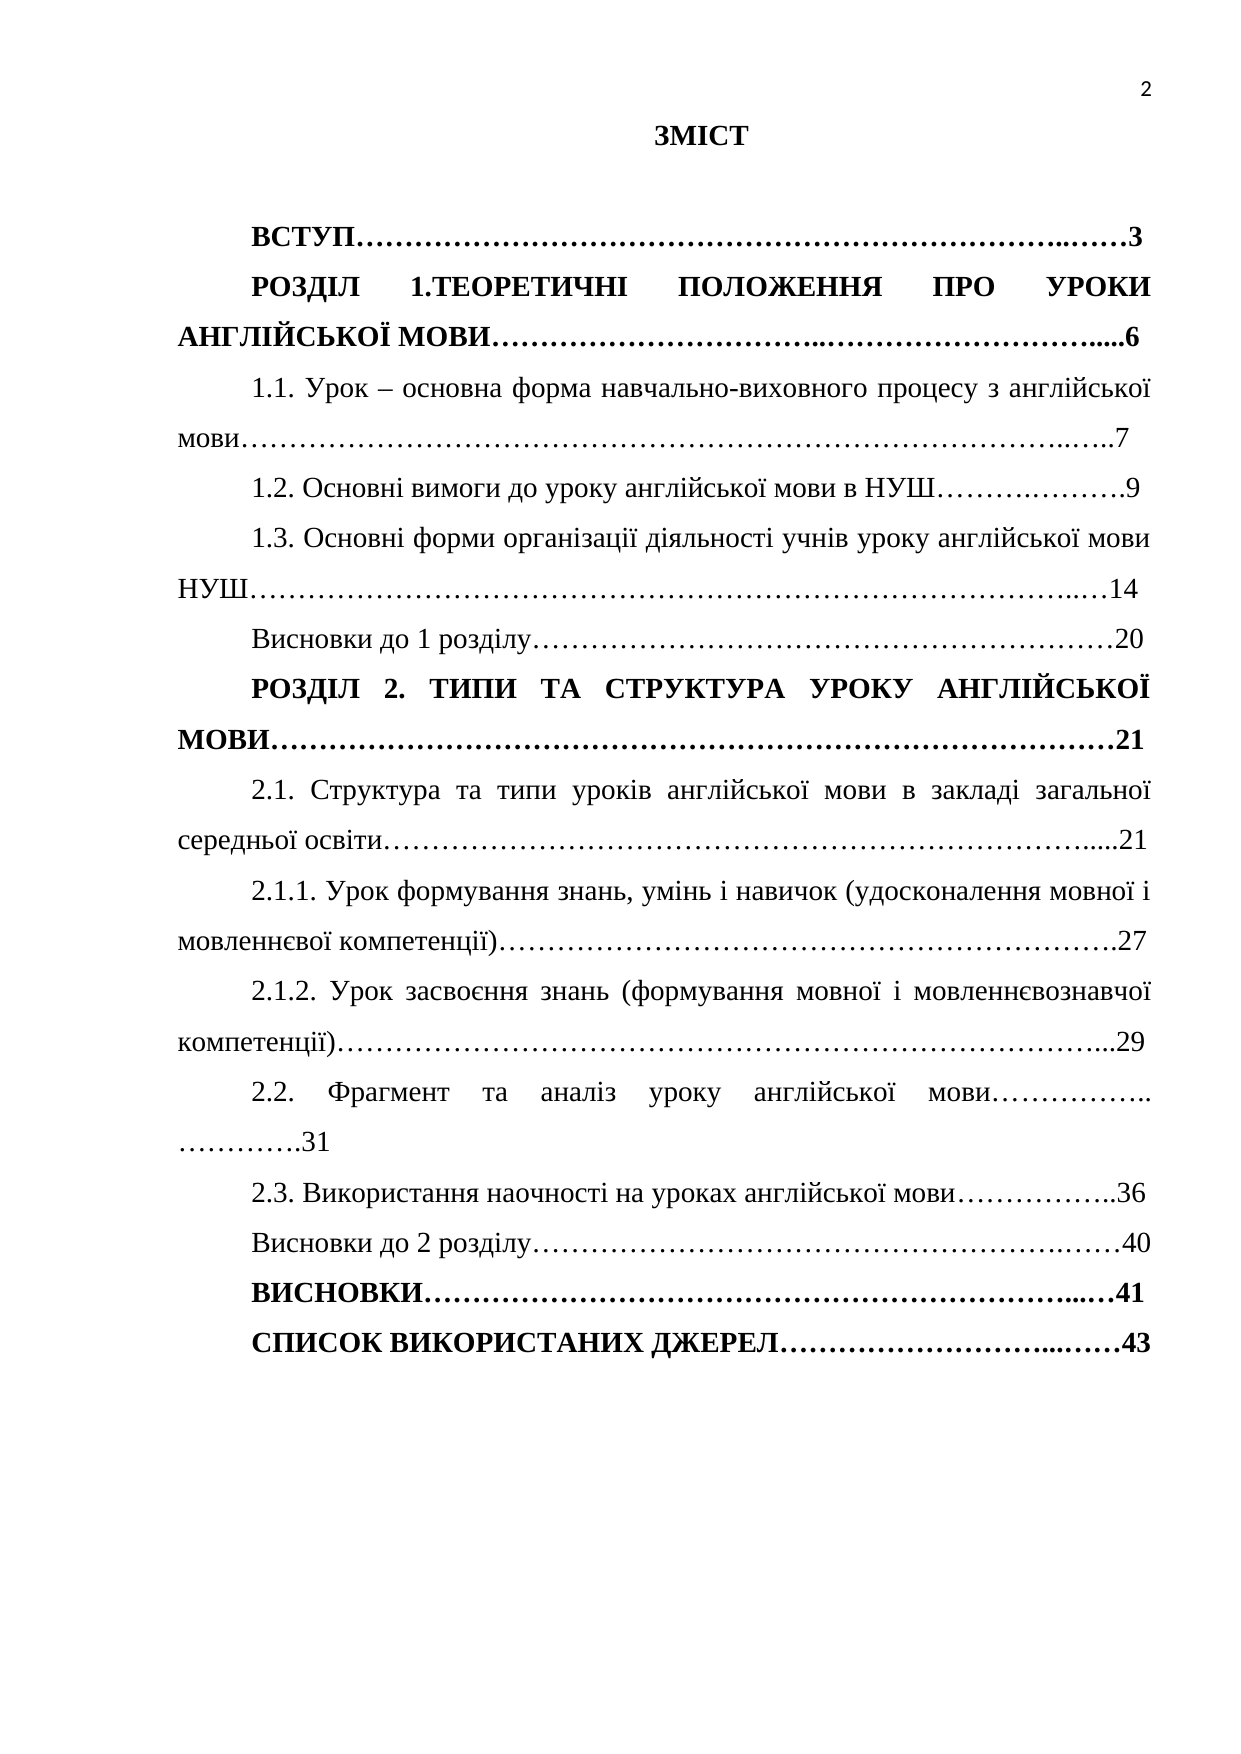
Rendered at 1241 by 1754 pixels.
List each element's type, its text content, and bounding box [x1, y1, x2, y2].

text РОЗДІЛ 2. ТИПИ ТА СТРУКТУРА УРОКУ АНГЛІЙСЬКОЇ МОВИ……………………………………………………………………………21 [177, 672, 1152, 755]
text РОЗДІЛ 1.ТЕОРЕТИЧНІ ПОЛОЖЕННЯ ПРО УРОКИ АНГЛІЙСЬКОЇ МОВИ……………………………..……………………….....6 [177, 269, 1152, 353]
text 2.2. Фрагмент та аналіз уроку англійської мови……………..………….31 [177, 1074, 1152, 1158]
text 2.1.2. Урок засвоєння знань (формування мовної і мовленнєвознавчої компетенції)……………………………………………………………………...29 [177, 973, 1152, 1057]
text ВИСНОВКИ…………………………………………………………...…41 [177, 1275, 1152, 1309]
text 2.1.1. Урок формування знань, умінь і навичок (удосконалення мовної і мовленнєвої компетенції)……………………………………………………….27 [177, 873, 1152, 957]
text ВСТУП………………………………………………………………..……3 [177, 219, 1152, 252]
text ЗМІСТ [177, 118, 1152, 152]
text Висновки до 1 розділу……………………………………………………20 [177, 621, 1152, 655]
text СПИСОК ВИКОРИСТАНИХ ДЖЕРЕЛ………………………...……43 [177, 1326, 1152, 1359]
text 1.3. Основні форми організації діяльності учнів уроку англійської мови НУШ…………………………………………………………………………..…14 [177, 521, 1152, 604]
text 2.1. Структура та типи уроків англійської мови в закладі загальної середньої освіти……………………………………………………………….....21 [177, 772, 1152, 856]
text 2.3. Використання наочності на уроках англійської мови……………..36 [177, 1175, 1152, 1208]
text 1.1. Урок – основна форма навчально-виховного процесу з англійської мови…………………………………………………………………………..…..7 [177, 370, 1152, 453]
text Висновки до 2 розділу……………………………………………….……40 [177, 1225, 1152, 1258]
text 1.2. Основні вимоги до уроку англійської мови в НУШ……….……….9 [177, 470, 1152, 504]
